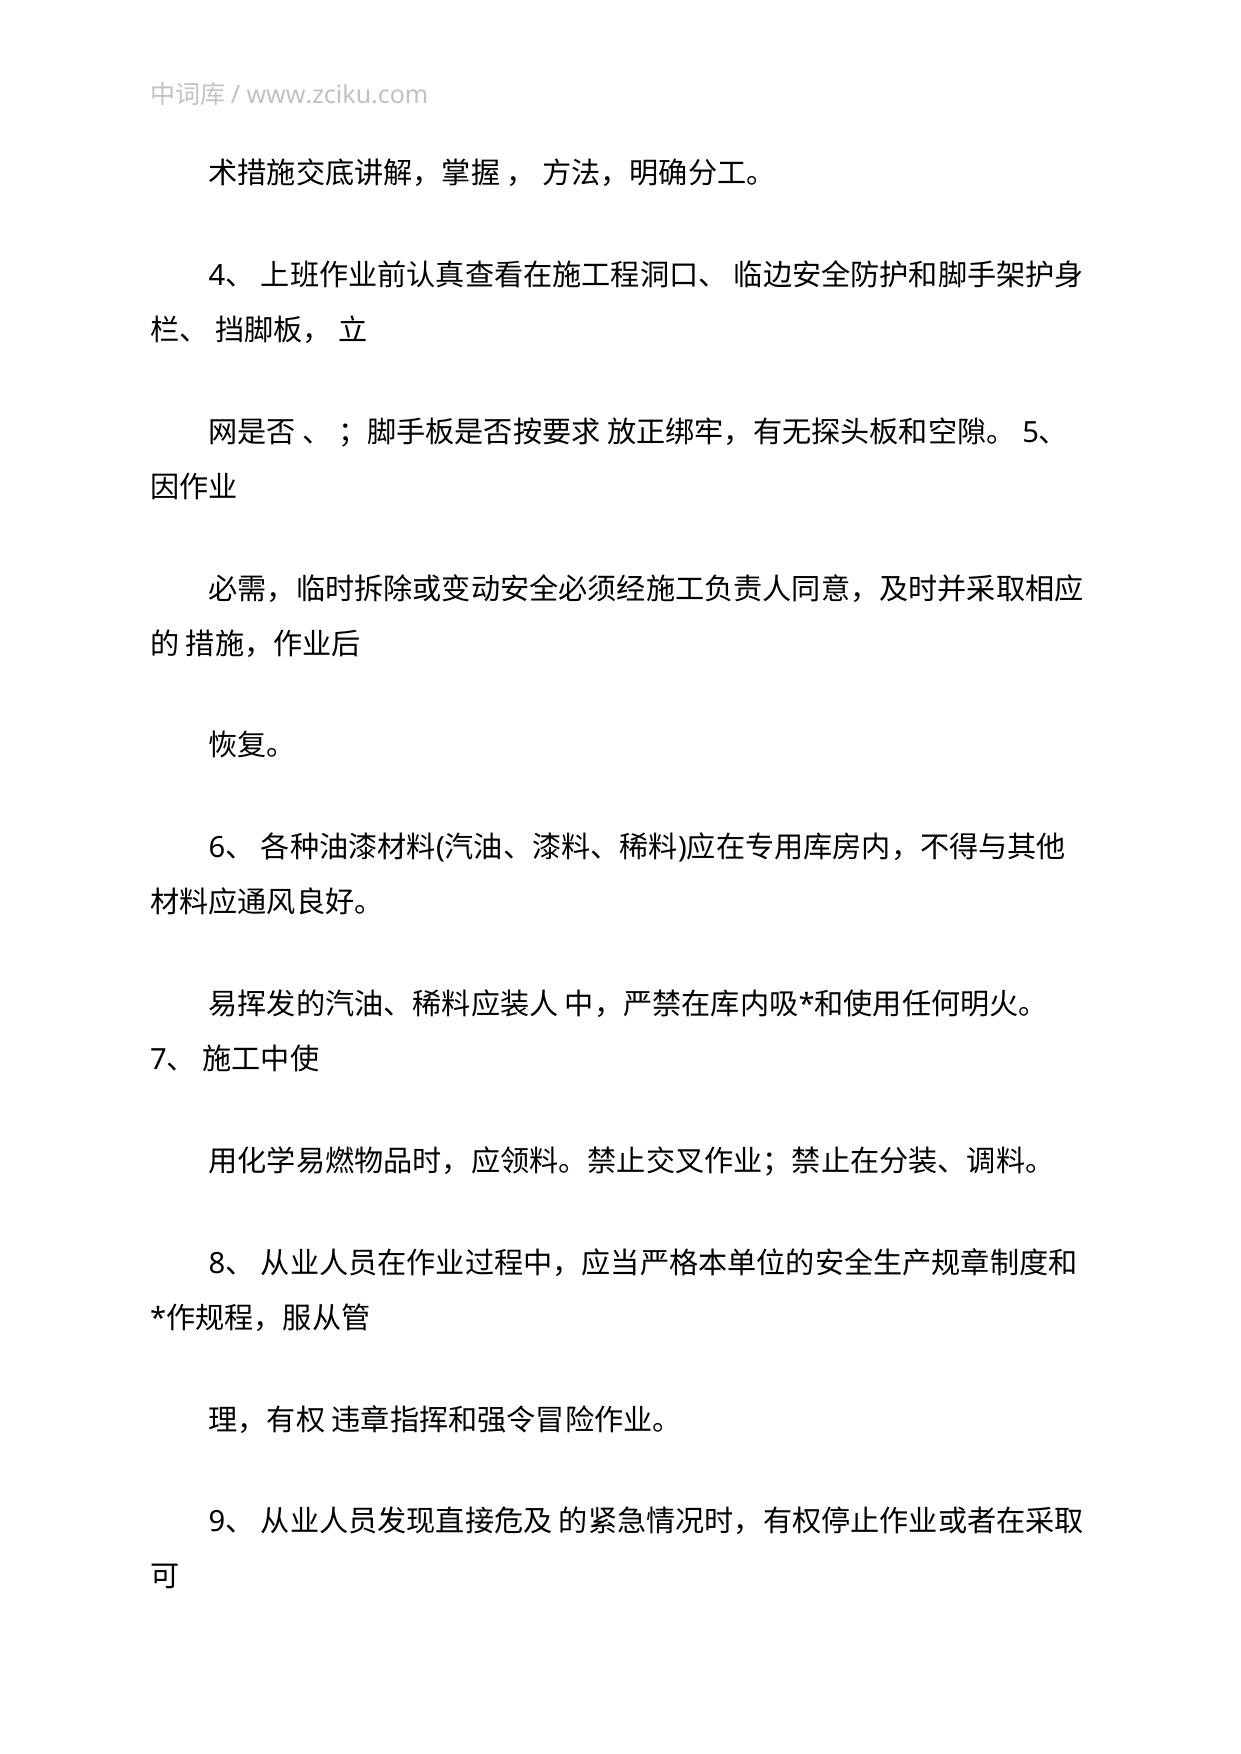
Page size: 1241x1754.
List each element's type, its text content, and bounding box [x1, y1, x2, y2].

text 必需，临时拆除或变动安全必须经施工负责人同意，及时并采取相应的 措施，作业后 [150, 565, 1090, 662]
text 理，有权 违章指挥和强令冒险作业。 [150, 1396, 1090, 1438]
text 8、 从业人员在作业过程中，应当严格本单位的安全生产规章制度和*作规程，服从管 [150, 1239, 1090, 1337]
text 9、 从业人员发现直接危及 的紧急情况时，有权停止作业或者在采取可 [150, 1498, 1090, 1595]
text 术措施交底讲解，掌握 ， 方法，明确分工。 [150, 150, 1090, 192]
text 易挥发的汽油、稀料应装人 中，严禁在库内吸*和使用任何明火。 7、 施工中使 [150, 981, 1090, 1078]
text 4、 上班作业前认真查看在施工程洞口、 临边安全防护和脚手架护身栏、 挡脚板， 立 [150, 252, 1090, 349]
text 6、 各种油漆材料(汽油、漆料、稀料)应在专用库房内，不得与其他材料应通风良好。 [150, 824, 1090, 921]
text 恢复。 [150, 722, 1090, 764]
text 网是否 、 ；脚手板是否按要求 放正绑牢，有无探头板和空隙。 5、 因作业 [150, 408, 1090, 506]
text 用化学易燃物品时，应领料。禁止交叉作业；禁止在分装、调料。 [150, 1137, 1090, 1180]
